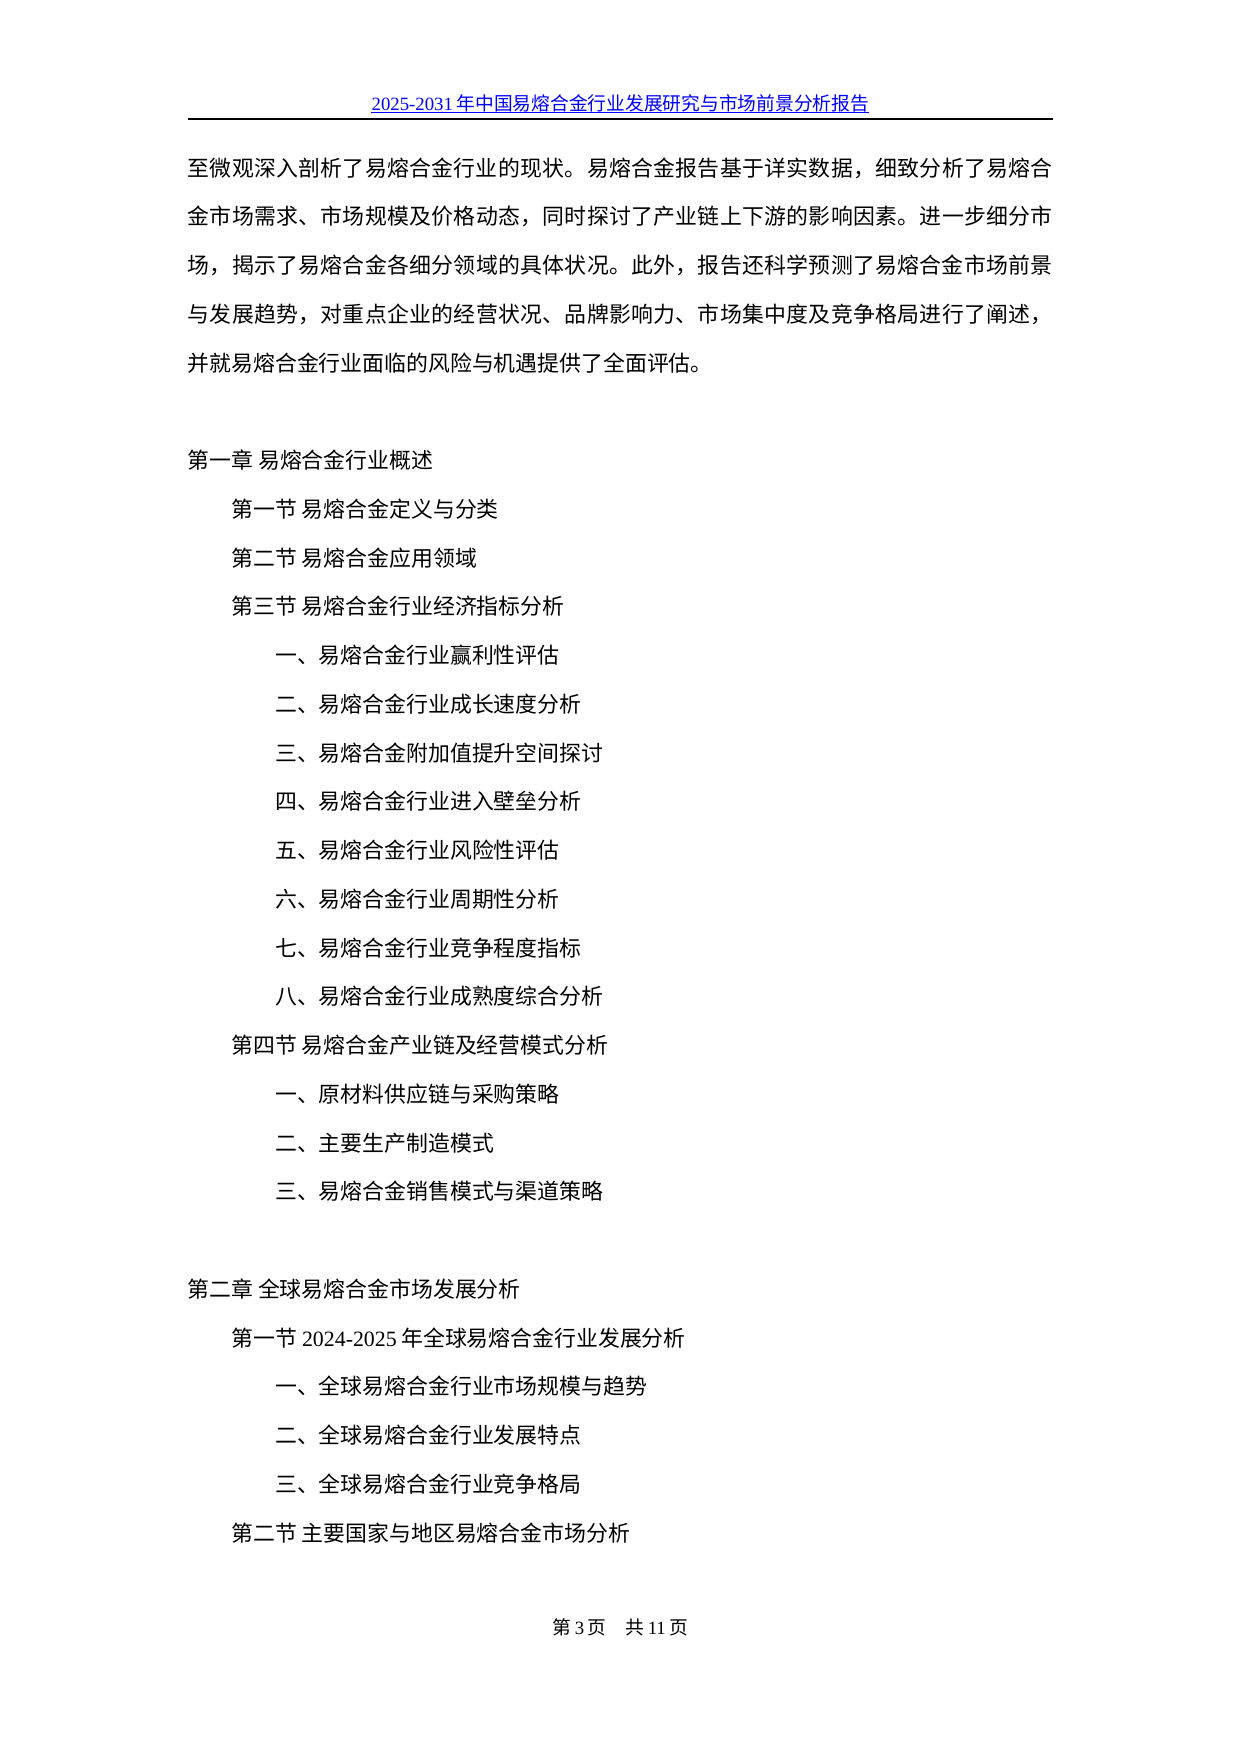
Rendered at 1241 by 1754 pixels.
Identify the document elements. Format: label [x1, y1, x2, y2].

text [187, 150, 1053, 1548]
